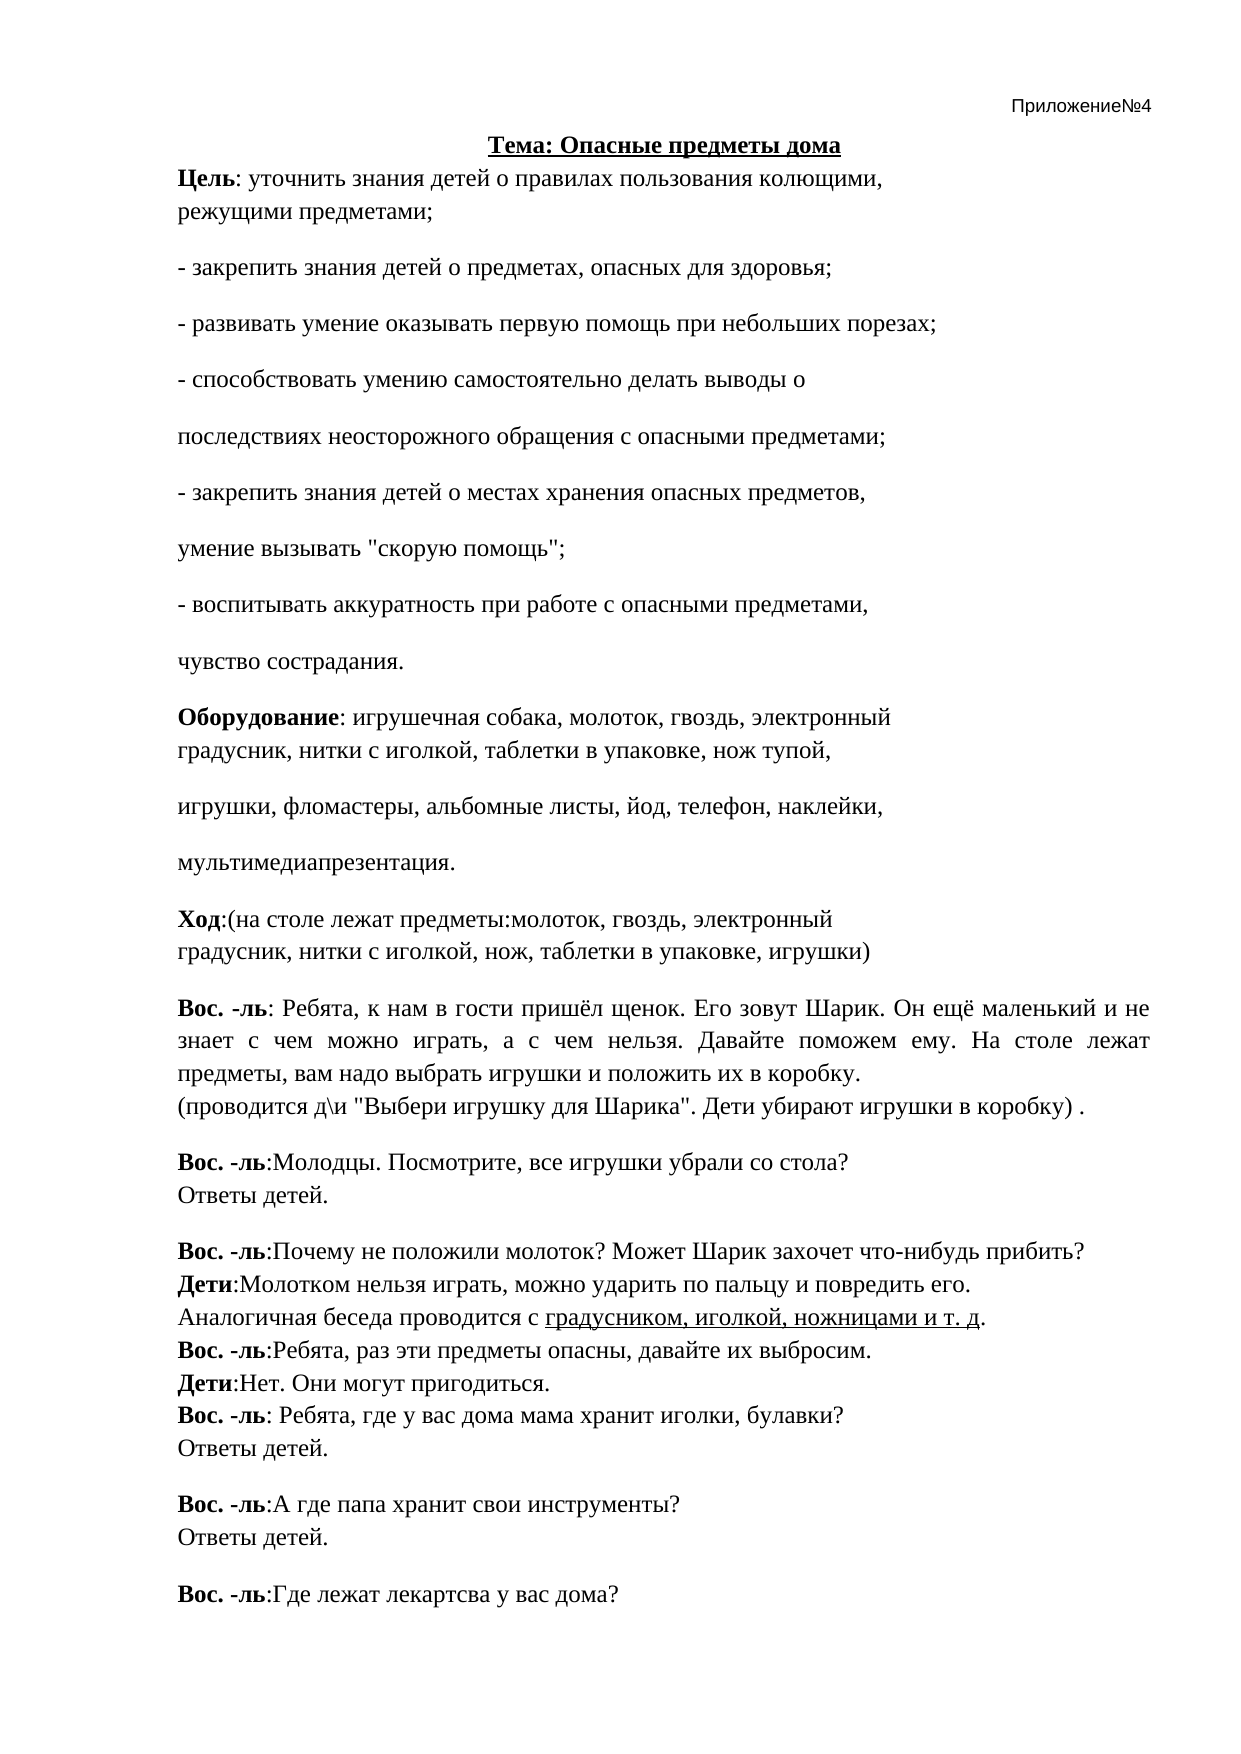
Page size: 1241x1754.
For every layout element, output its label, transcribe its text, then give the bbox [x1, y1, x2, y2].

text мультимедиапрезентация. [177, 843, 1152, 876]
text Оборудование: игрушечная собака, молоток, гвоздь, электронный [177, 698, 1152, 731]
text Вос. -ль:Где лежат лекартсва у вас дома? [177, 1574, 1152, 1607]
text Вос. -ль:Молодцы. Посмотрите, все игрушки убрали со стола? [177, 1143, 1152, 1176]
text Ответы детей. [177, 1176, 1152, 1209]
text Вос. -ль:Ребята, раз эти предметы опасны, давайте их выбросим. [177, 1331, 1152, 1364]
text градусник, нитки с иголкой, нож, таблетки в упаковке, игрушки) [177, 932, 1152, 965]
text последствиях неосторожного обращения с опасными предметами; [177, 417, 1152, 449]
text Ход:(на столе лежат предметы:молоток, гвоздь, электронный [177, 899, 1152, 932]
text - воспитывать аккуратность при работе с опасными предметами, [177, 586, 1152, 618]
text Вос. -ль:Почему не положили молоток? Может Шарик захочет что-нибудь прибить? [177, 1232, 1152, 1265]
text Ответы детей. [177, 1429, 1152, 1462]
text Вос. -ль: Ребята, к нам в гости пришёл щенок. Его зовут Шарик. Он ещё маленький и не знает с чем можно играть, а с чем нельзя. Давайте поможем ему. На столе лежат предметы, вам надо выбрать игрушки и положить их в коробку. [177, 989, 1152, 1087]
text чувство сострадания. [177, 642, 1152, 674]
text Вос. -ль: Ребята, где у вас дома мама хранит иголки, булавки? [177, 1396, 1152, 1429]
text Цель: уточнить знания детей о правилах пользования колющими, [177, 159, 1152, 192]
text Приложение№4 [177, 89, 1152, 117]
text Аналогичная беседа проводится с градусником, иголкой, ножницами и т. д. [177, 1298, 1152, 1331]
text - способствовать умению самостоятельно делать выводы о [177, 361, 1152, 393]
text - закрепить знания детей о предметах, опасных для здоровья; [177, 248, 1152, 281]
text Дети:Молотком нельзя играть, можно ударить по пальцу и повредить его. [177, 1265, 1152, 1298]
text - развивать умение оказывать первую помощь при небольших порезах; [177, 304, 1152, 337]
text умение вызывать "скорую помощь"; [177, 529, 1152, 562]
text Тема: Опасные предметы дома [177, 126, 1152, 159]
text Дети:Нет. Они могут пригодиться. [177, 1364, 1152, 1396]
text Вос. -ль:А где папа хранит свои инструменты? [177, 1486, 1152, 1518]
text градусник, нитки с иголкой, таблетки в упаковке, нож тупой, [177, 731, 1152, 764]
text - закрепить знания детей о местах хранения опасных предметов, [177, 473, 1152, 506]
text игрушки, фломастеры, альбомные листы, йод, телефон, наклейки, [177, 787, 1152, 820]
text (проводится д\и "Выбери игрушку для Шарика". Дети убирают игрушки в коробку) . [177, 1087, 1152, 1120]
text режущими предметами; [177, 192, 1152, 224]
text Ответы детей. [177, 1518, 1152, 1551]
